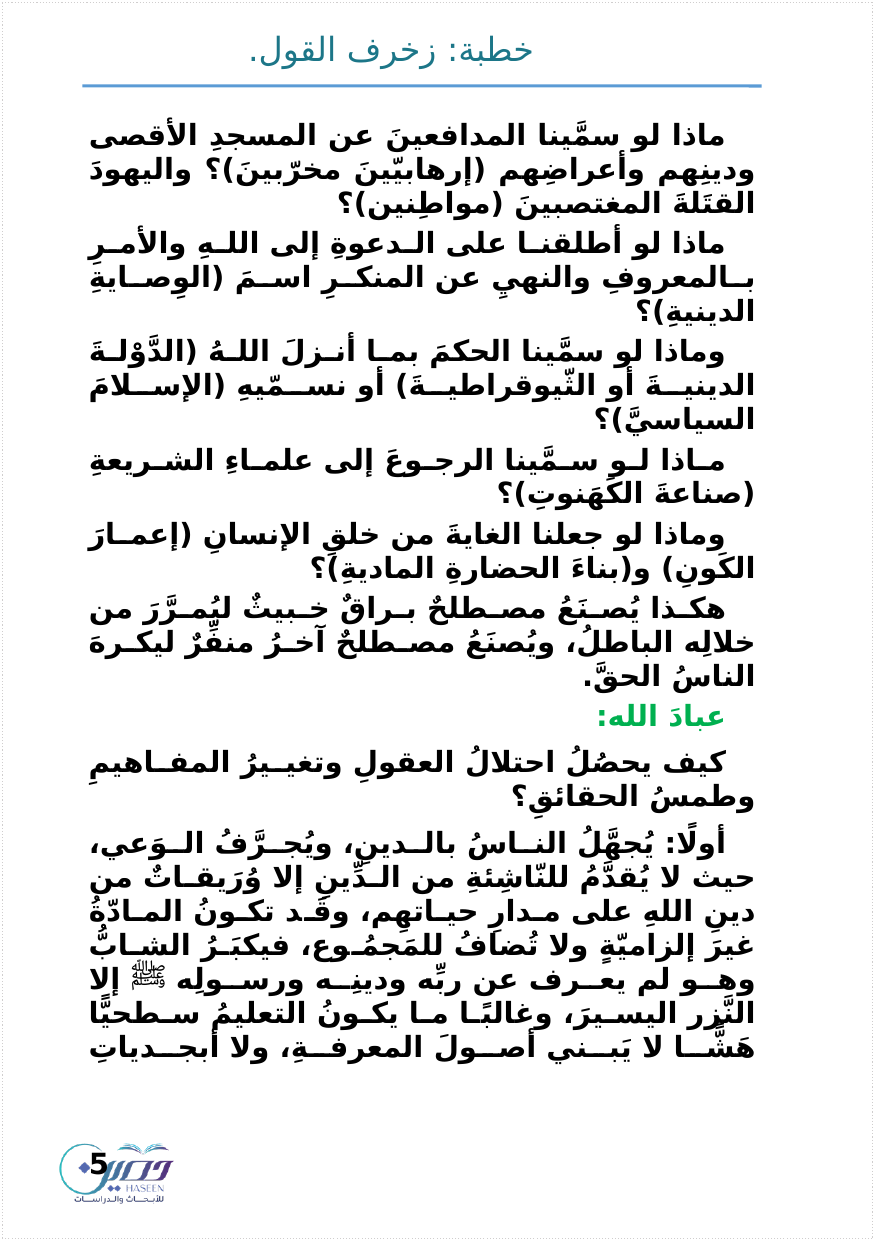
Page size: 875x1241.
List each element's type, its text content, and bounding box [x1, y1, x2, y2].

text ماذا لو سمَّينا الرجوعَ إلى علماءِ الشريعةِ (صناعةَ الكَهَنوتِ)؟ [88, 443, 756, 511]
text عبادَ الله: [88, 699, 756, 733]
text ماذا لو أطلقنا على الدعوةِ إلى اللهِ والأمرِ بالمعروفِ والنهيِ عن المنكرِ اسمَ (الوِصايةِ الدينيةِ)؟ [88, 227, 756, 328]
picture [56, 1139, 176, 1206]
text ماذا لو سمَّينا المدافعينَ عن المسجدِ الأقصى ودينِهم وأعراضِهم (إرهابيّينَ مخرّبينَ)؟ واليهودَ القتَلةَ المغتصبينَ (مواطِنين)؟ [88, 118, 756, 220]
text وماذا لو جعلنا الغايةَ من خلقِ الإنسانِ (إعمارَ الكَونِ) و(بناءَ الحضارةِ الماديةِ)؟ [88, 517, 756, 585]
text كيف يحصُلُ احتلالُ العقولِ وتغييرُ المفاهيمِ وطمسُ الحقائقِ؟ [88, 746, 756, 814]
text وماذا لو سمَّينا الحكمَ بما أنزلَ اللهُ (الدَّوْلةَ الدينيةَ أو الثّيوقراطيةَ) أو نسمّيهِ (الإسلامَ السياسيَّ)؟ [88, 335, 756, 437]
text هكذا يُصنَعُ مصطلحٌ براقٌ خبيثٌ ليُمرَّرَ من خلالِه الباطلُ، ويُصنَعُ مصطلحٌ آخرُ منفِّرٌ ليكرهَ الناسُ الحقَّ. [88, 591, 756, 693]
